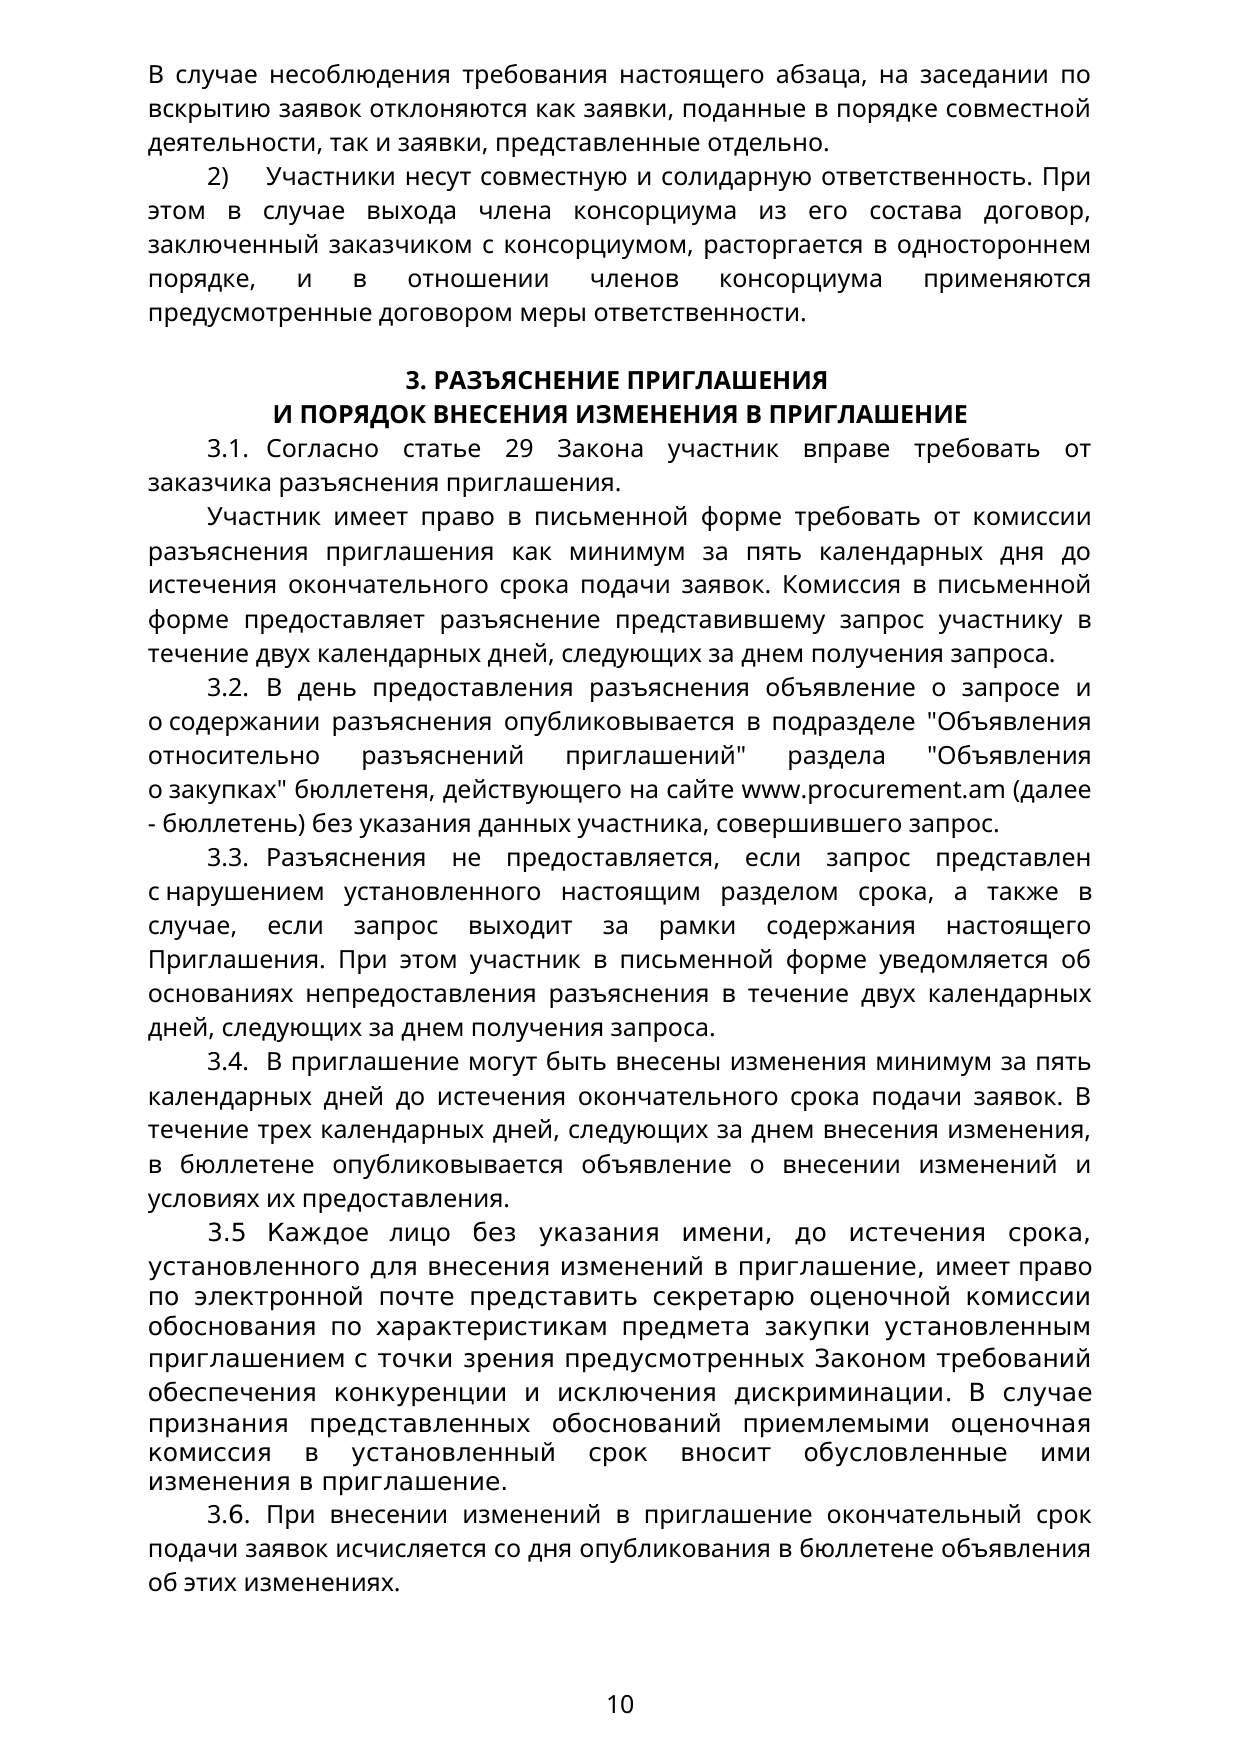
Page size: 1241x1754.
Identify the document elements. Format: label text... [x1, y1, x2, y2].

text Участник имеет право в письменной форме требовать от комиссии разъяснения приглашения как минимум за пять календарных дня до истечения окончательного срока подачи заявок. Комиссия в письменной форме предоставляет разъяснение представившему запрос участнику в течение двух календарных дней, следующих за днем получения запроса. [148, 499, 1092, 669]
text 2) Участники несут совместную и солидарную ответственность. При этом в случае выхода члена консорциума из его состава договор, заключенный заказчиком с консорциумом, расторгается в одностороннем порядке, и в отношении членов консорциума применяются предусмотренные договором меры ответственности. [148, 158, 1092, 329]
text 3.5 Каждое лицо без указания имени, до истечения срока, установленного для внесения изменений в приглашение, имеет право по электронной почте представить секретарю оценочной комиссии обоснования по характеристикам предмета закупки установленным приглашением с точки зрения предусмотренных Законом требований обеспечения конкуренции и исключения дискриминации. В случае признания представленных обоснований приемлемыми оценочная комиссия в установленный срок вносит обусловленные ими изменения в приглашение. [148, 1214, 1092, 1496]
text 3.3. Разъяснения не предоставляется, если запрос представлен с нарушением установленного настоящим разделом срока, а также в случае, если запрос выходит за рамки содержания настоящего Приглашения. При этом участник в письменной форме уведомляется об основаниях непредоставления разъяснения в течение двух календарных дней, следующих за днем получения запроса. [148, 840, 1092, 1044]
text 3.1. Согласно статье 29 Закона участник вправе требовать от заказчика разъяснения приглашения. [148, 431, 1092, 499]
text 3.2. В день предоставления разъяснения объявление о запросе и о содержании разъяснения опубликовывается в подразделе "Объявления относительно разъяснений приглашений" раздела "Объявления о закупках" бюллетеня, действующего на сайте www.procurement.am (далее - бюллетень) без указания данных участника, совершившего запрос. [148, 669, 1092, 840]
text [148, 56, 1092, 158]
text 3.4. В приглашение могут быть внесены изменения минимум за пять календарных дней до истечения окончательного срока подачи заявок. В течение трех календарных дней, следующих за днем внесения изменения, в бюллетене опубликовывается объявление о внесении изменений и условиях их предоставления. [148, 1044, 1092, 1214]
text 3. РАЗЪЯСНЕНИЕ ПРИГЛАШЕНИЯ И ПОРЯДОК ВНЕСЕНИЯ ИЗМЕНЕНИЯ В ПРИГЛАШЕНИЕ [148, 363, 1092, 431]
text 3.6. При внесении изменений в приглашение окончательный срок подачи заявок исчисляется со дня опубликования в бюллетене объявления об этих изменениях. [148, 1496, 1092, 1599]
